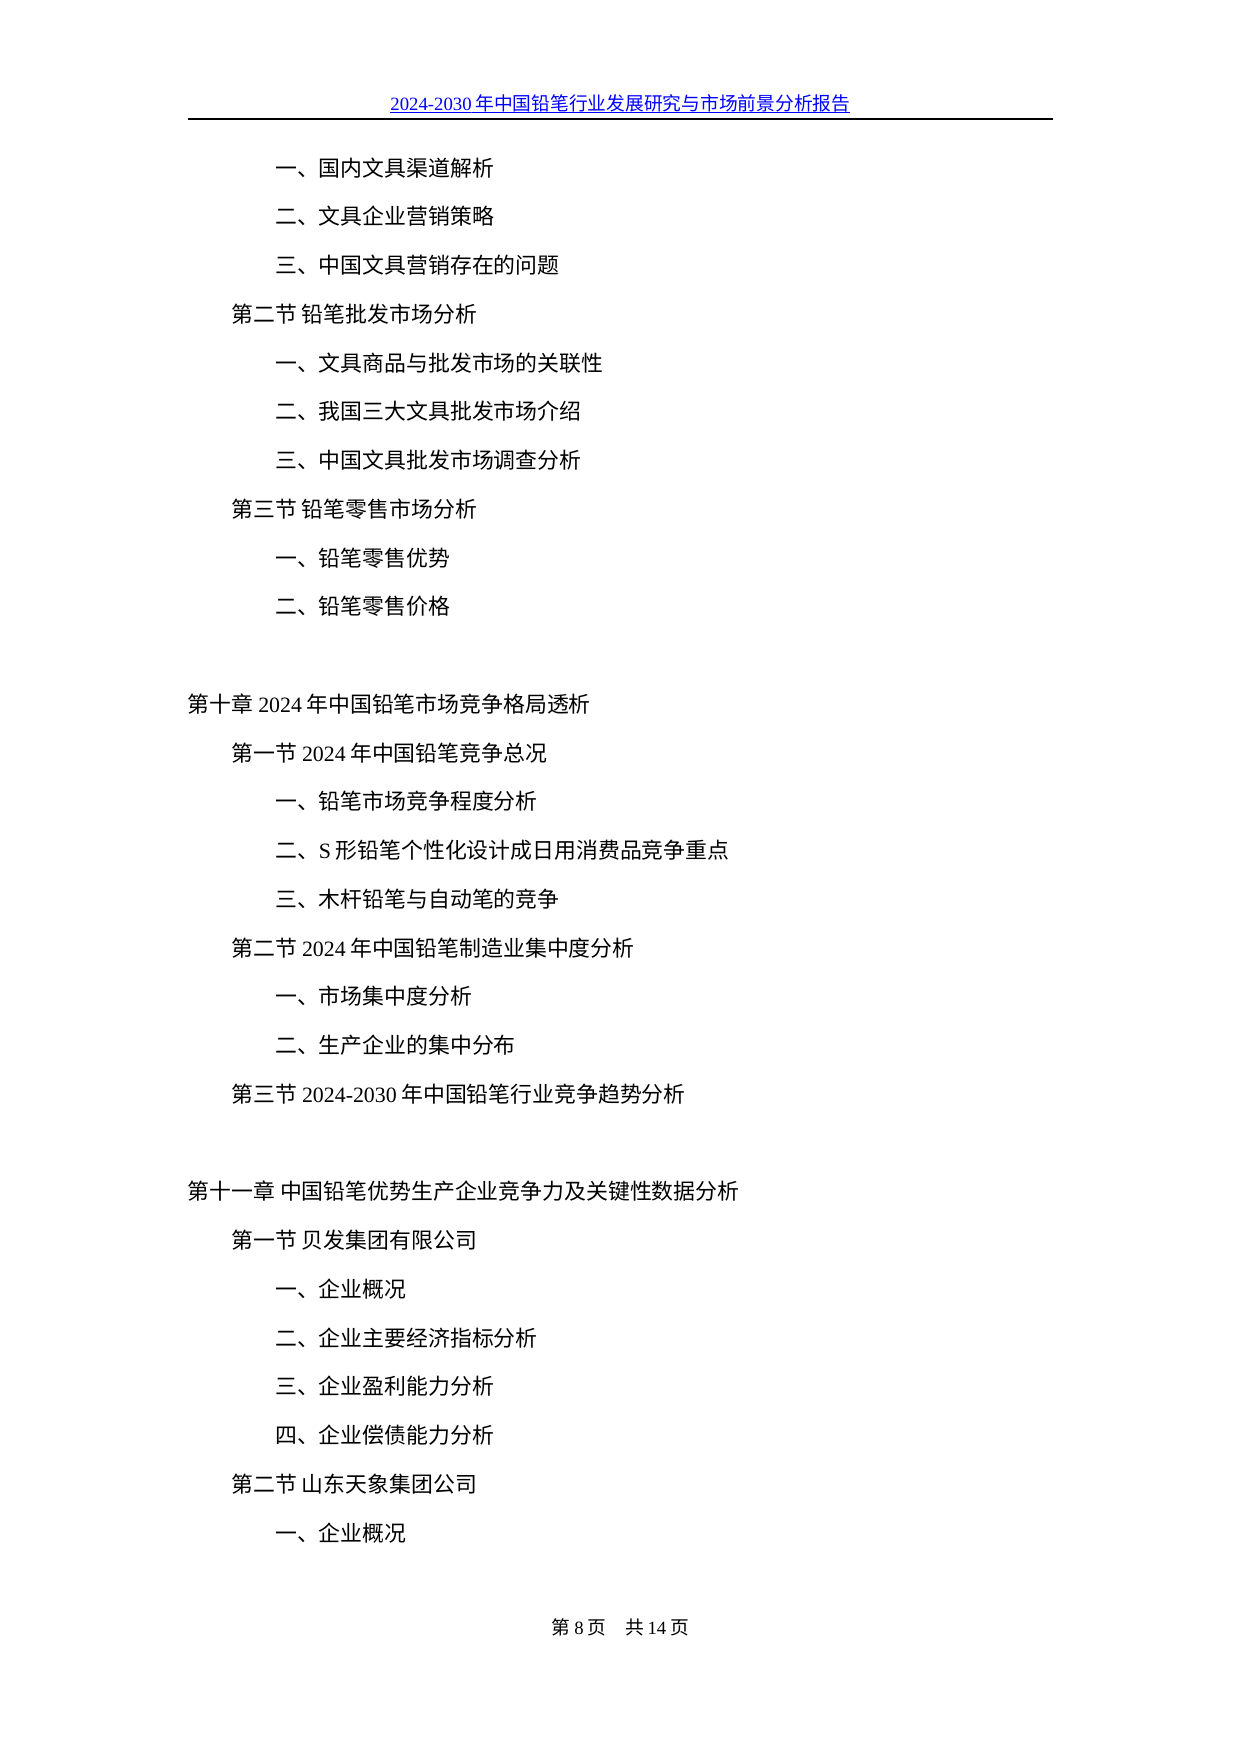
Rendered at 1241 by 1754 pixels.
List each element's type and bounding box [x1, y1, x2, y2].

text [187, 150, 1053, 1548]
